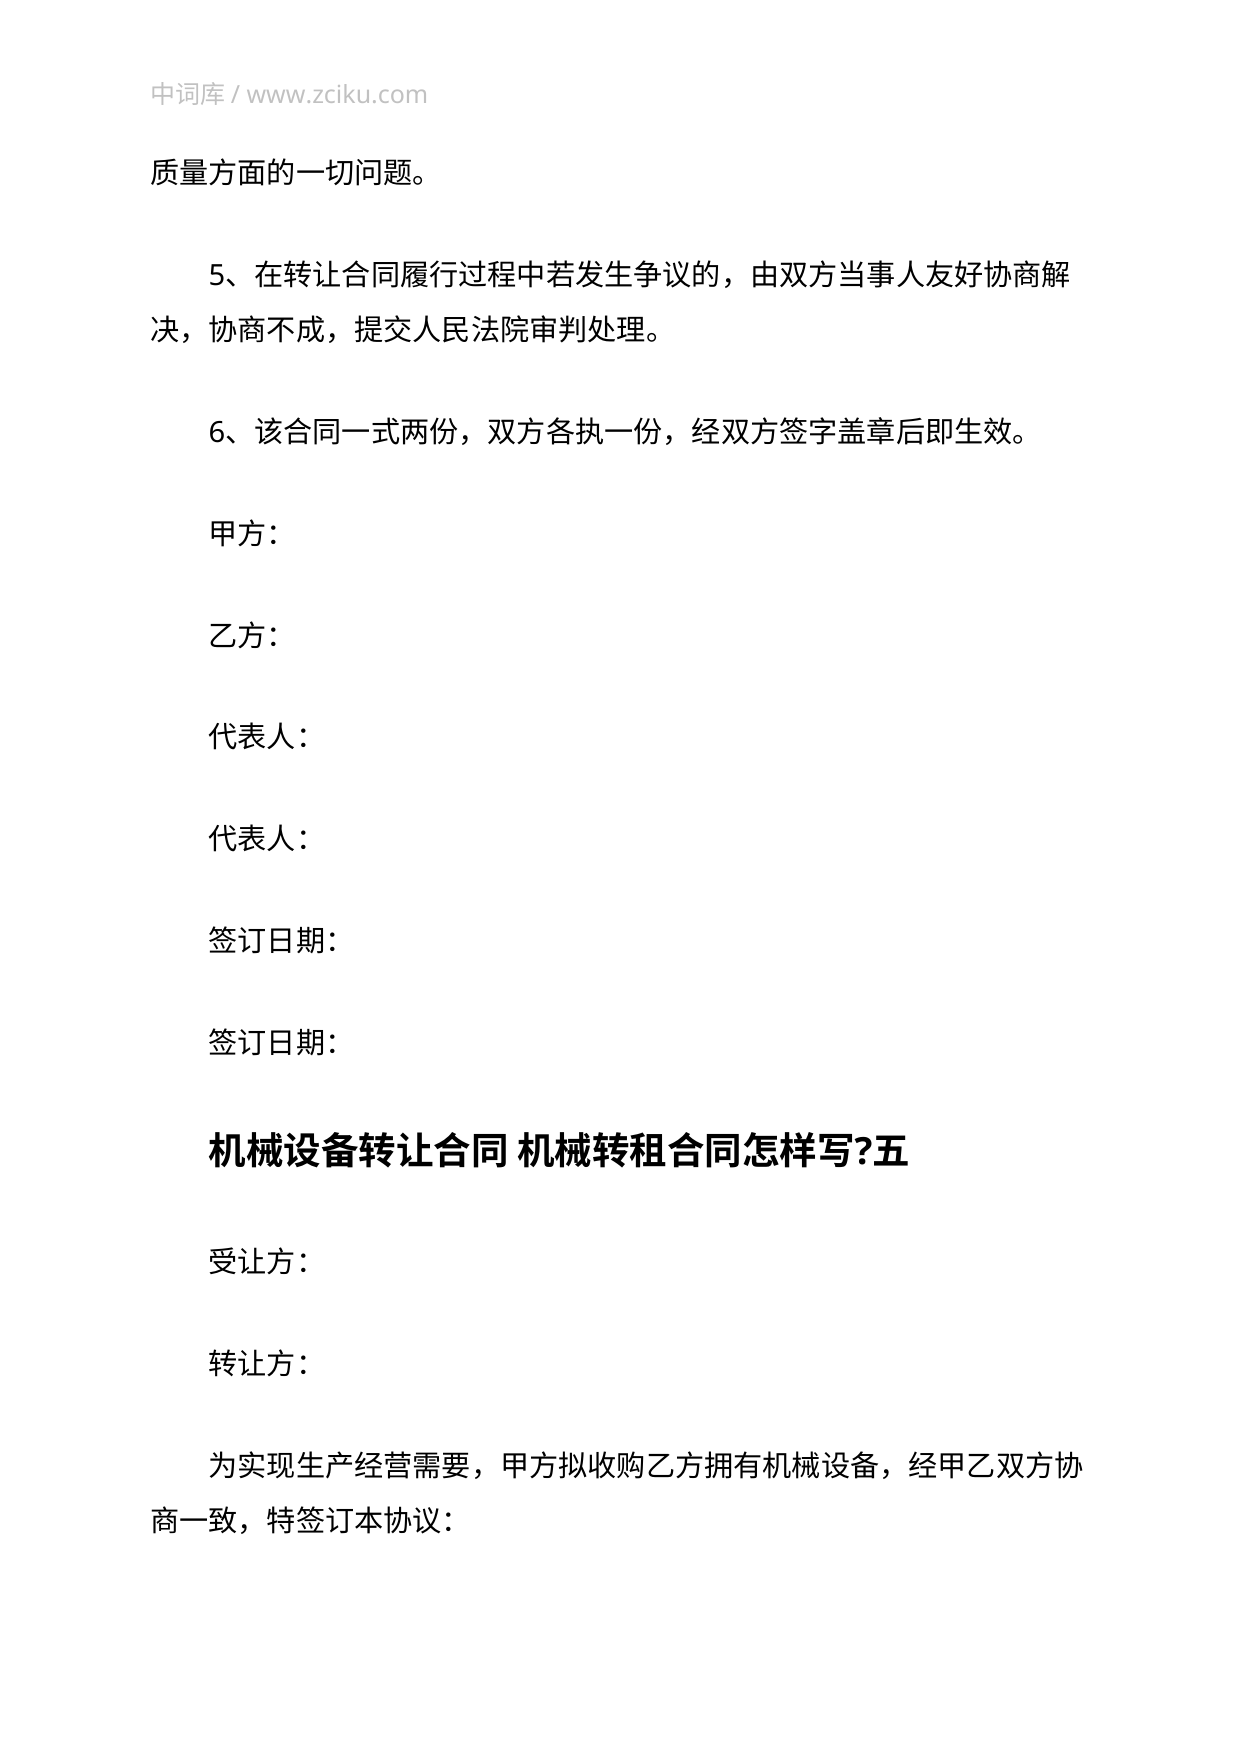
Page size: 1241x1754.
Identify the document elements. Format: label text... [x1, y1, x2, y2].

text 代表人： [150, 714, 1090, 756]
text 为实现生产经营需要，甲方拟收购乙方拥有机械设备，经甲乙双方协商一致，特签订本协议： [150, 1442, 1090, 1539]
text 受让方： [150, 1239, 1090, 1281]
text 代表人： [150, 816, 1090, 858]
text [150, 150, 1090, 192]
text 机械设备转让合同 机械转租合同怎样写?五 [150, 1121, 1090, 1176]
text 签订日期： [150, 918, 1090, 960]
text 签订日期： [150, 1019, 1090, 1062]
text 6、该合同一式两份，双方各执一份，经双方签字盖章后即生效。 [150, 408, 1090, 451]
text 5、在转让合同履行过程中若发生争议的，由双方当事人友好协商解决，协商不成，提交人民法院审判处理。 [150, 252, 1090, 349]
text 甲方： [150, 511, 1090, 553]
text 乙方： [150, 612, 1090, 654]
text 转让方： [150, 1341, 1090, 1383]
